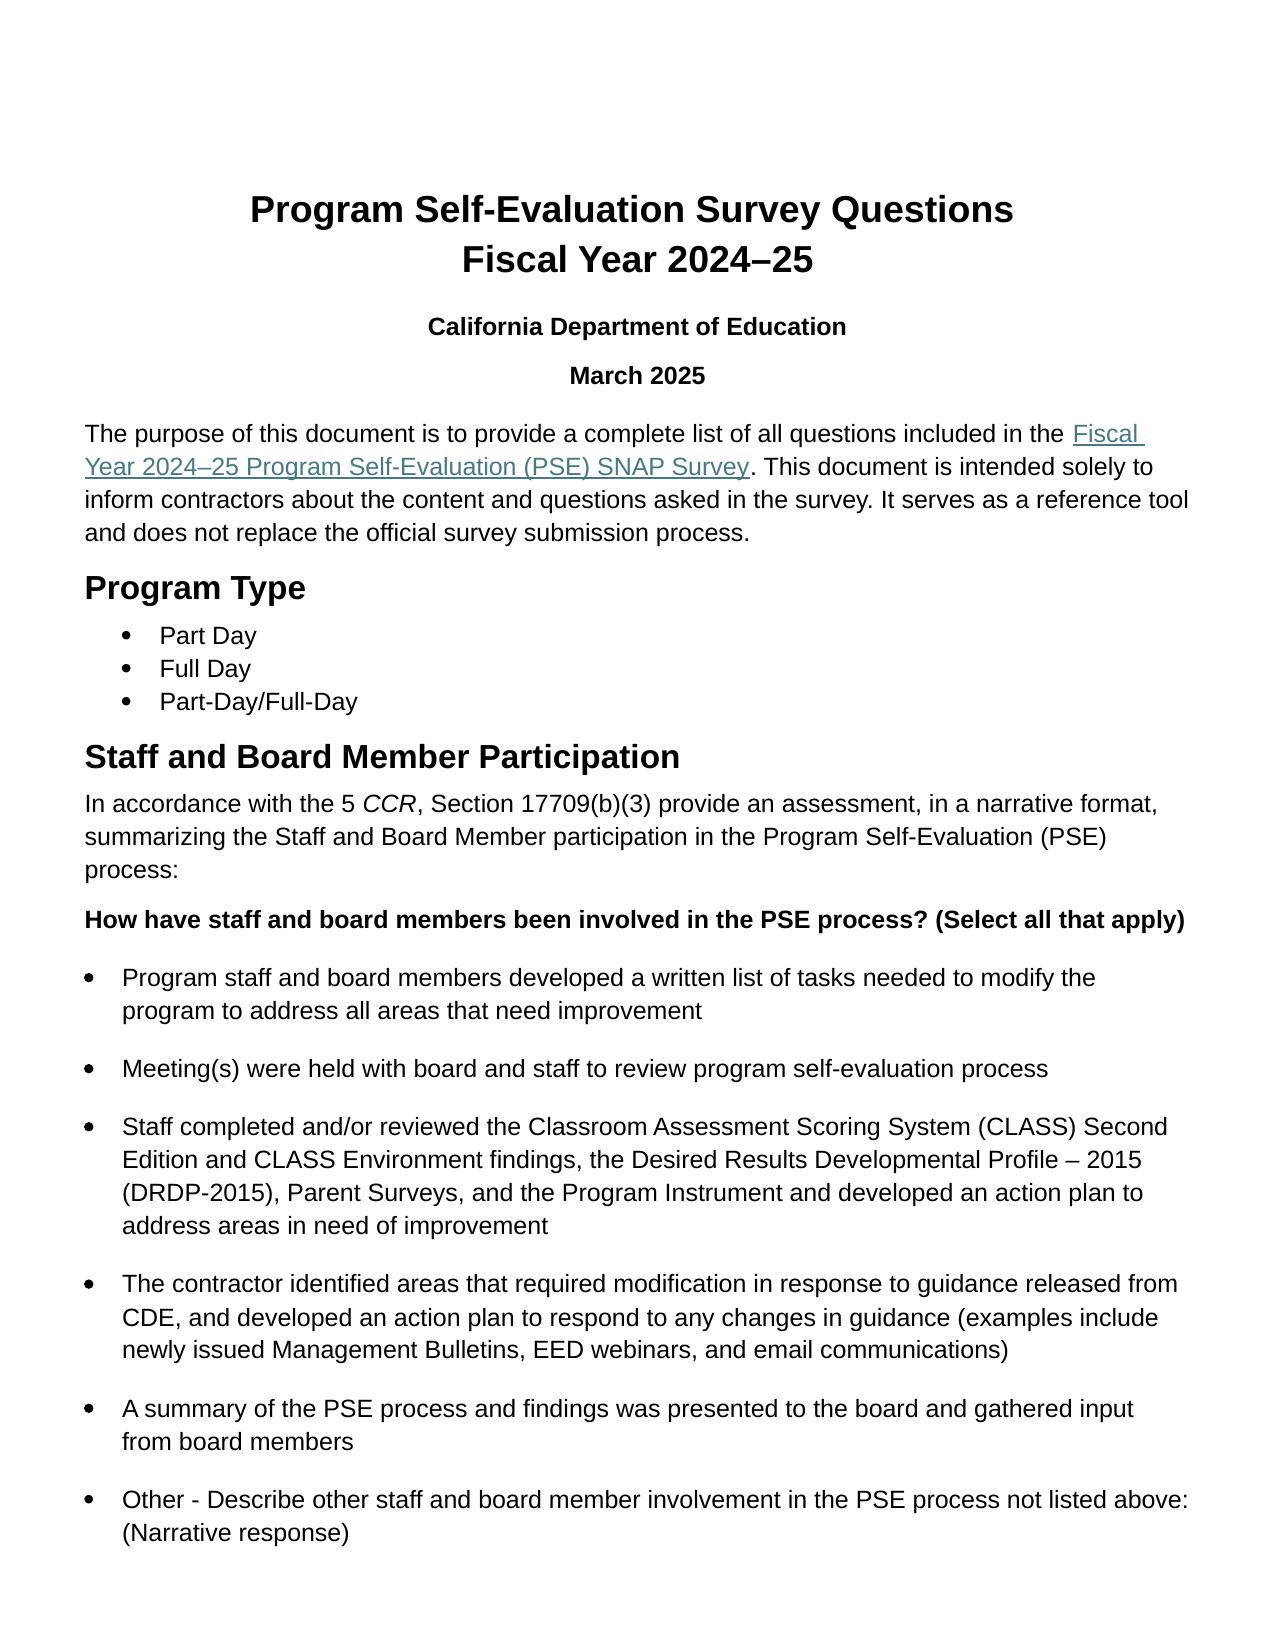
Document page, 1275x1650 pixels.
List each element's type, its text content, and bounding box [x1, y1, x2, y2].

text The purpose of this document is to provide a complete list of all questions included in the Fiscal Year 2024–25 Program Self-Evaluation (PSE) SNAP Survey. This document is intended solely to inform contractors about the content and questions asked in the survey. It serves as a reference tool and does not replace the official survey submission process. [84, 419, 1191, 547]
list Other - Describe other staff and board member involvement in the PSE process not listed above: (Narrative response) [84, 1485, 1191, 1547]
list The contractor identified areas that required modification in response to guidance released from CDE, and developed an action plan to respond to any changes in guidance (examples include newly issued Management Bulletins, EED webinars, and email communications) [84, 1269, 1191, 1364]
text How have staff and board members been involved in the PSE process? (Select all that apply) [84, 905, 1191, 934]
text California Department of Education [84, 312, 1191, 340]
subtitle Program Type [84, 568, 1191, 607]
subtitle Program Self-Evaluation Survey Questions Fiscal Year 2024–25 [84, 187, 1191, 280]
list A summary of the PSE process and findings was presented to the board and gathered input from board members [84, 1393, 1191, 1455]
list Part Day [122, 621, 1191, 649]
list Program staff and board members developed a written list of tasks needed to modify the program to address all areas that need improvement [84, 963, 1191, 1025]
list Full Day [122, 654, 1191, 683]
text In accordance with the 5 CCR, Section 17709(b)(3) provide an assessment, in a narrative format, summarizing the Staff and Board Member participation in the Program Self-Evaluation (PSE) process: [84, 789, 1191, 884]
list Staff completed and/or reviewed the Classroom Assessment Scoring System (CLASS) Second Edition and CLASS Environment findings, the Desired Results Developmental Profile – 2015 (DRDP-2015), Parent Surveys, and the Program Instrument and developed an action plan to address areas in need of improvement [84, 1112, 1191, 1240]
list Meeting(s) were held with board and staff to review program self-evaluation process [84, 1054, 1191, 1083]
list Part-Day/Full-Day [122, 687, 1191, 716]
text March 2025 [84, 361, 1191, 390]
subtitle Staff and Board Member Participation [84, 737, 1191, 775]
